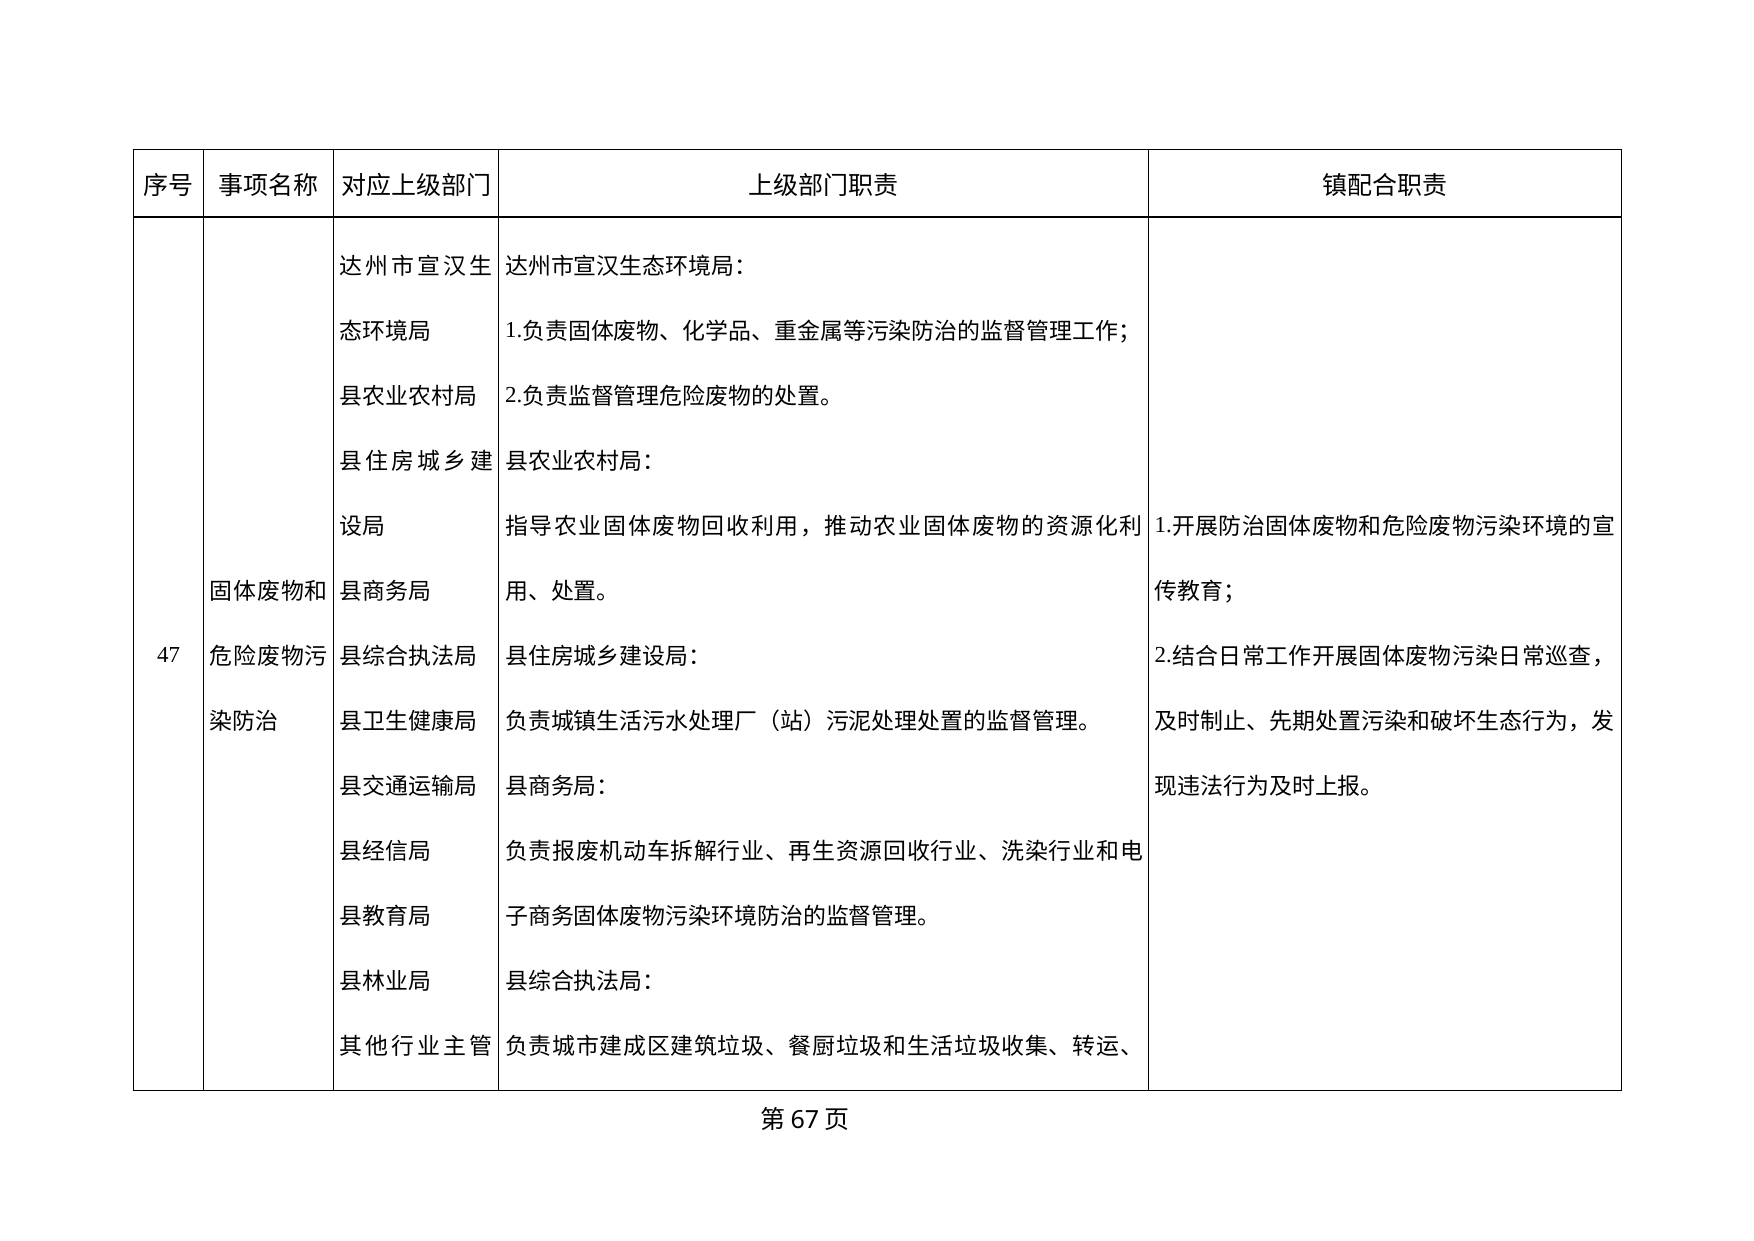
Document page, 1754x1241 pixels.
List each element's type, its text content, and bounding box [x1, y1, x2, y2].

table_header 序号 [134, 150, 203, 216]
table_header 事项名称 [204, 150, 333, 216]
table_cell 固体废物和危险废物污染防治 [204, 218, 333, 1090]
table_cell 47 [134, 218, 203, 1090]
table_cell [334, 218, 498, 1090]
table_header 对应上级部门 [334, 150, 498, 216]
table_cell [1149, 218, 1621, 1090]
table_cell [499, 218, 1148, 1090]
table_header 上级部门职责 [499, 150, 1148, 216]
table_header 镇配合职责 [1149, 150, 1621, 216]
